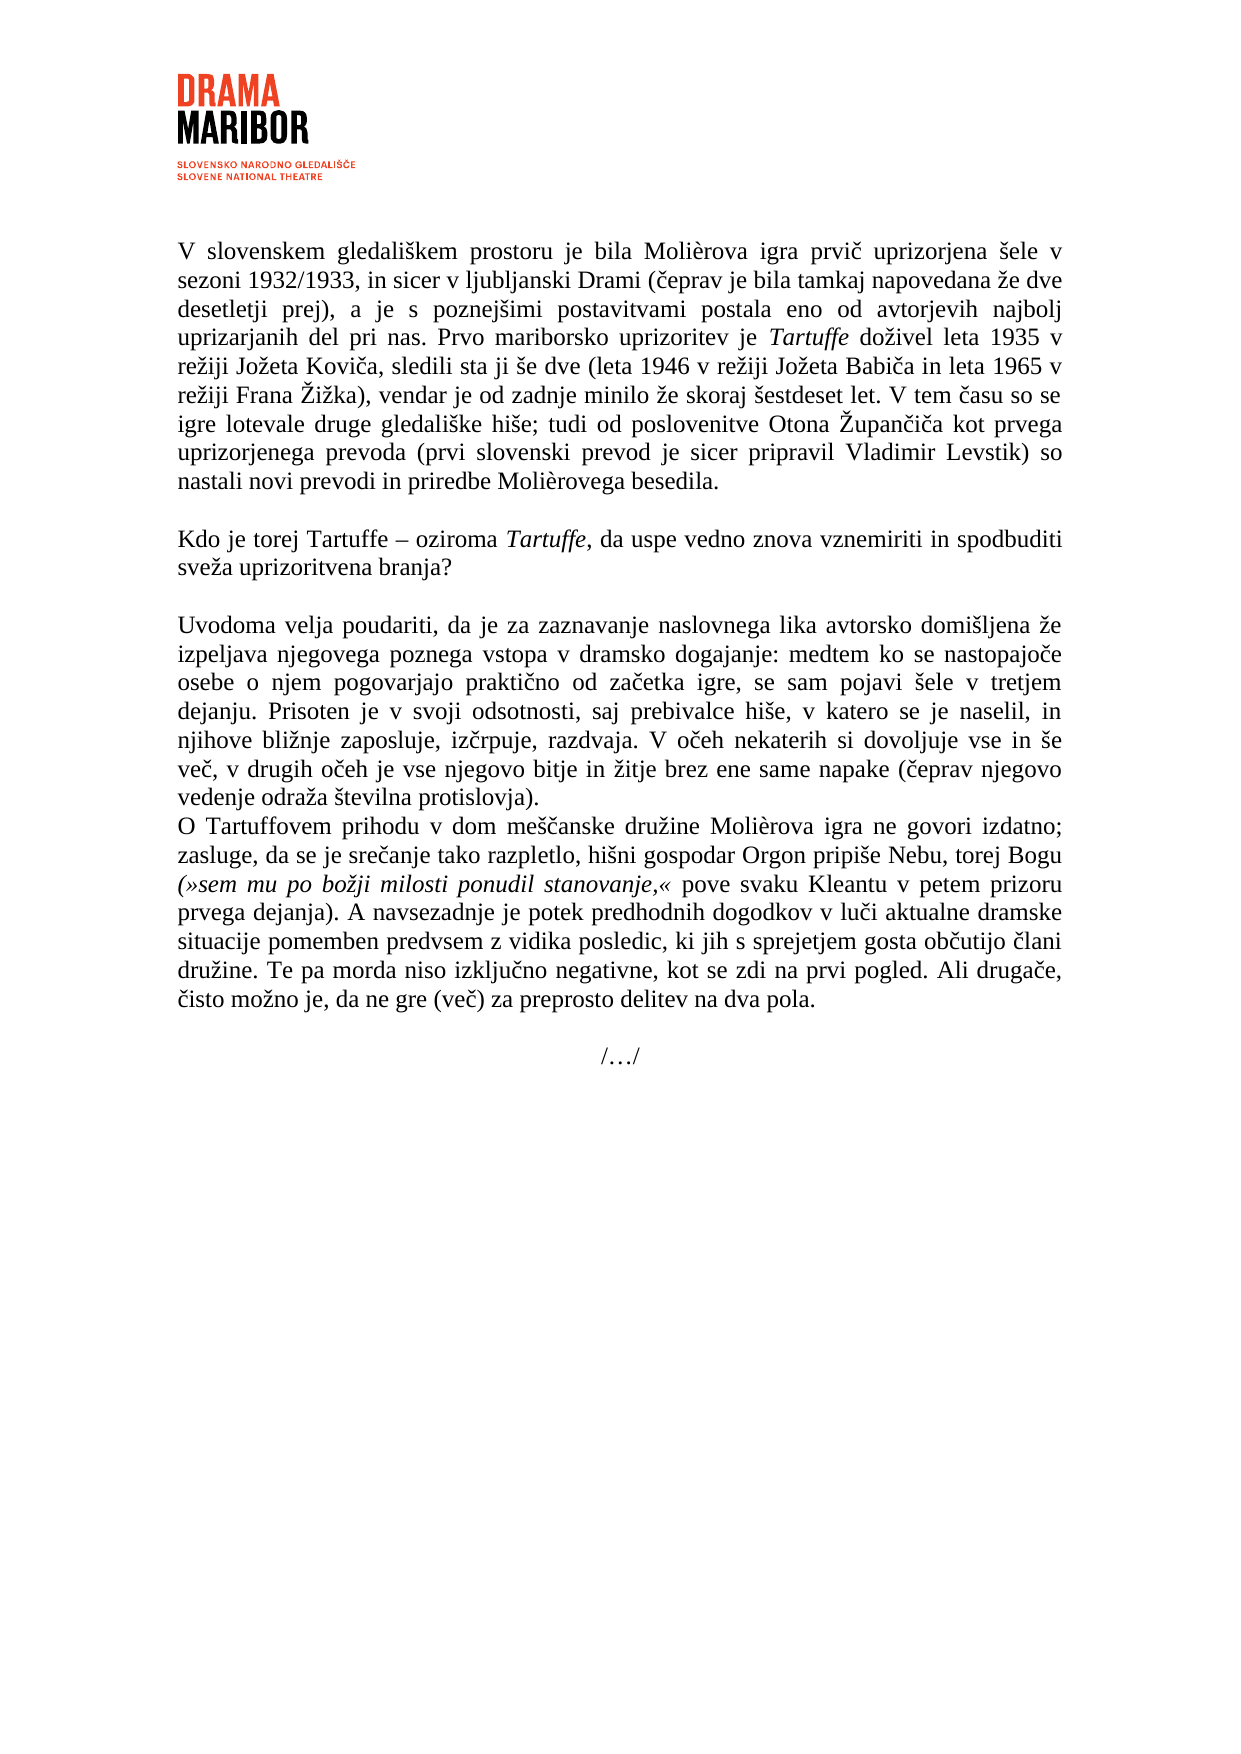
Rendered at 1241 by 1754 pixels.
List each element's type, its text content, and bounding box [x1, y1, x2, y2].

text Uvodoma velja poudariti, da je za zaznavanje naslovnega lika avtorsko domišljena že izpeljava njegovega poznega vstopa v dramsko dogajanje: medtem ko se nastopajoče osebe o njem pogovarjajo praktično od začetka igre, se sam pojavi šele v tretjem dejanju. Prisoten je v svoji odsotnosti, saj prebivalce hiše, v katero se je naselil, in njihove bližnje zaposluje, izčrpuje, razdvaja. V očeh nekaterih si dovoljuje vse in še več, v drugih očeh je vse njegovo bitje in žitje brez ene same napake (čeprav njegovo vedenje odraža številna protislovja). [177, 610, 1063, 811]
text /…/ [177, 1041, 1063, 1070]
text O Tartuffovem prihodu v dom meščanske družine Molièrova igra ne govori izdatno; zasluge, da se je srečanje tako razpletlo, hišni gospodar Orgon pripiše Nebu, torej Bogu (»sem mu po božji milosti ponudil stanovanje,« pove svaku Kleantu v petem prizoru prvega dejanja). A navsezadnje je potek predhodnih dogodkov v luči aktualne dramske situacije pomemben predvsem z vidika posledic, ki jih s sprejetjem gosta občutijo člani družine. Te pa morda niso izključno negativne, kot se zdi na prvi pogled. Ali drugače, čisto možno je, da ne gre (več) za preprosto delitev na dva pola. [177, 811, 1063, 1012]
text V slovenskem gledališkem prostoru je bila Molièrova igra prvič uprizorjena šele v sezoni 1932/1933, in sicer v ljubljanski Drami (čeprav je bila tamkaj napovedana že dve desetletji prej), a je s poznejšimi postavitvami postala eno od avtorjevih najbolj uprizarjanih del pri nas. Prvo mariborsko uprizoritev je Tartuffe doživel leta 1935 v režiji Jožeta Koviča, sledili sta ji še dve (leta 1946 v režiji Jožeta Babiča in leta 1965 v režiji Frana Žižka), vendar je od zadnje minilo že skoraj šestdeset let. V tem času so se igre lotevale druge gledališke hiše; tudi od poslovenitve Otona Župančiča kot prvega uprizorjenega prevoda (prvi slovenski prevod je sicer pripravil Vladimir Levstik) so nastali novi prevodi in priredbe Molièrovega besedila. [177, 236, 1063, 495]
text Kdo je torej Tartuffe – oziroma Tartuffe, da uspe vedno znova vznemiriti in spodbuditi sveža uprizoritvena branja? [177, 524, 1063, 581]
